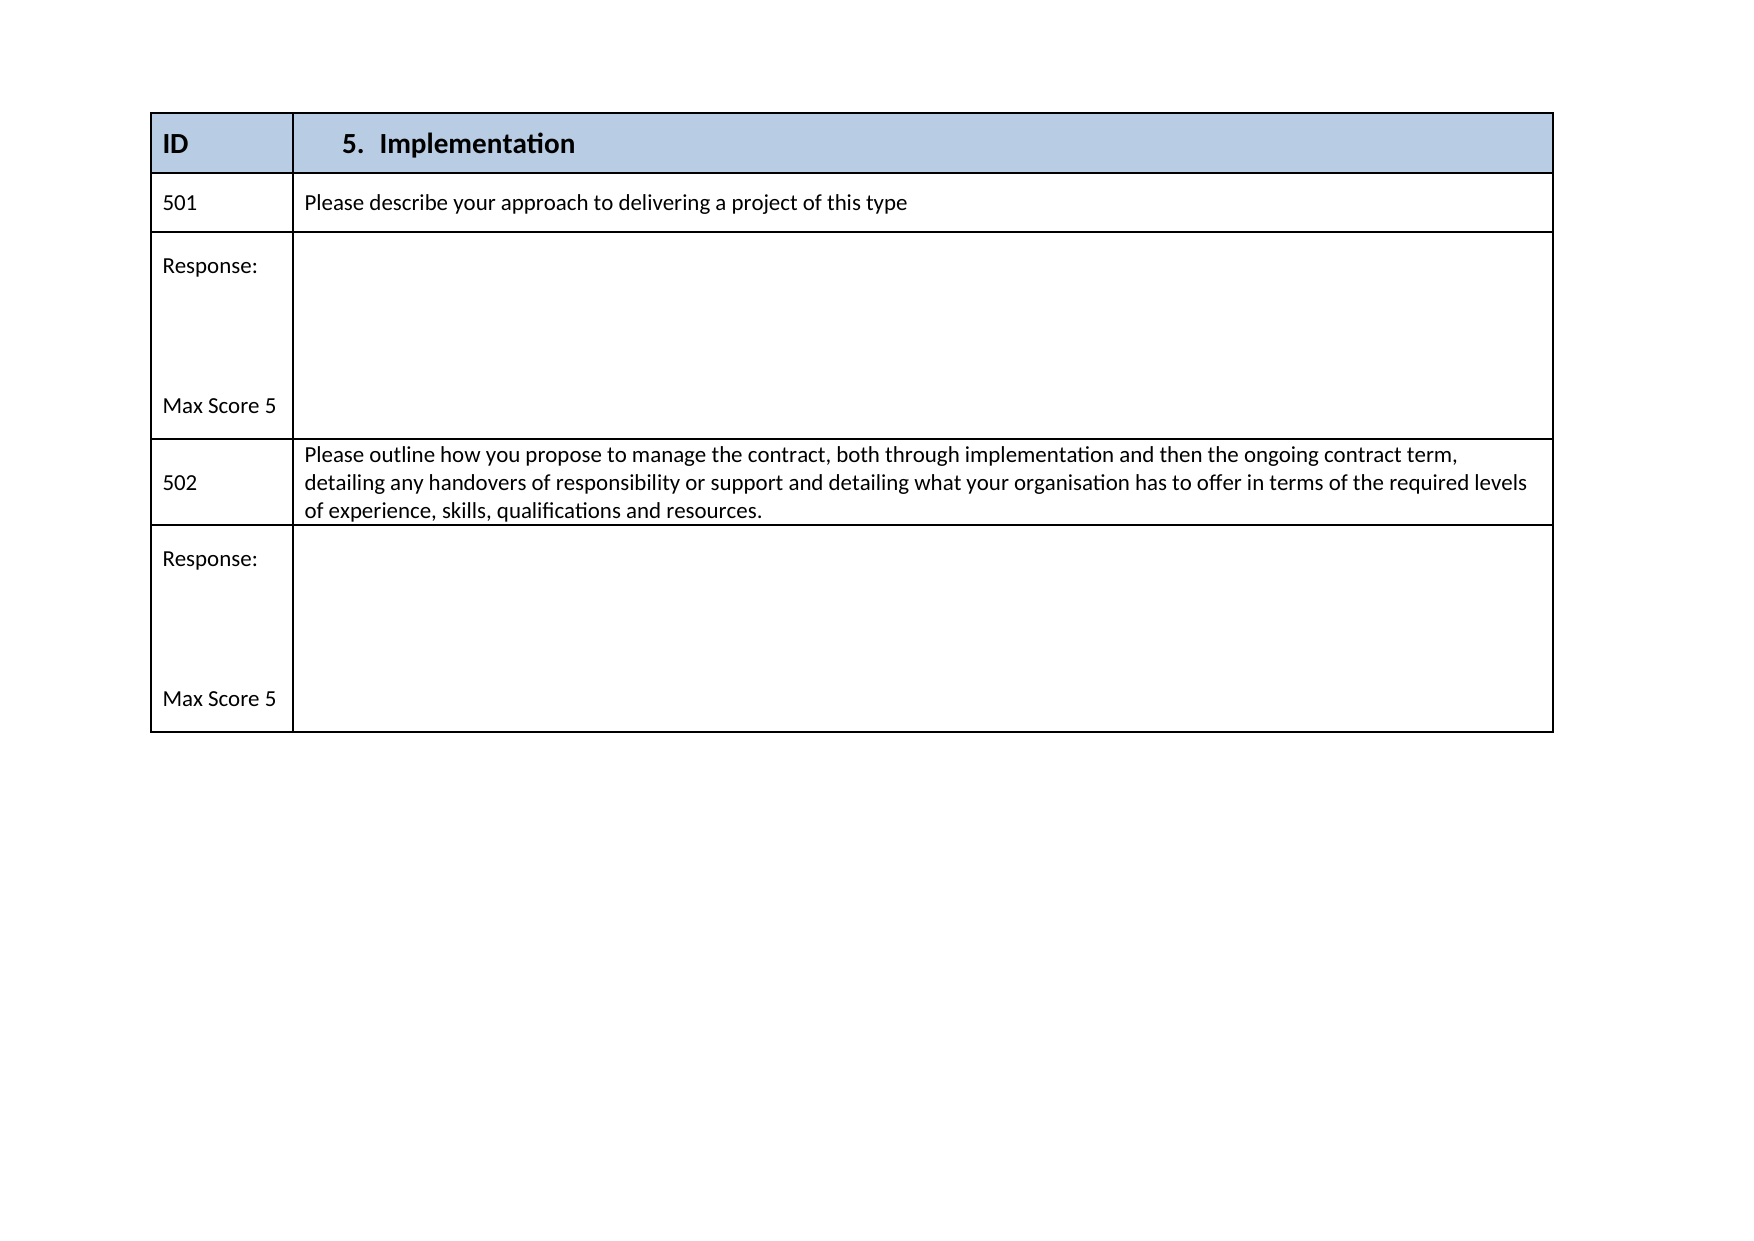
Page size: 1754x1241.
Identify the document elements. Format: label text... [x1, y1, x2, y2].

table_cell Please outline how you propose to manage the contract, both through implementation and then the ongoing contract term, detailing any handovers of responsibility or support and detailing what your organisation has to offer in terms of the required levels of experience, skills, qualifications and resources. [294, 440, 1552, 524]
table_cell [294, 526, 1552, 731]
table_cell 502 [152, 440, 292, 524]
table_cell Response: Max Score 5 [152, 526, 292, 731]
table_cell Response: Max Score 5 [152, 233, 292, 438]
table_cell [294, 233, 1552, 438]
table_header ID [152, 114, 292, 172]
table_cell 501 [152, 174, 292, 231]
table_cell Please describe your approach to delivering a project of this type [294, 174, 1552, 231]
table_header Implementation [294, 114, 1552, 172]
